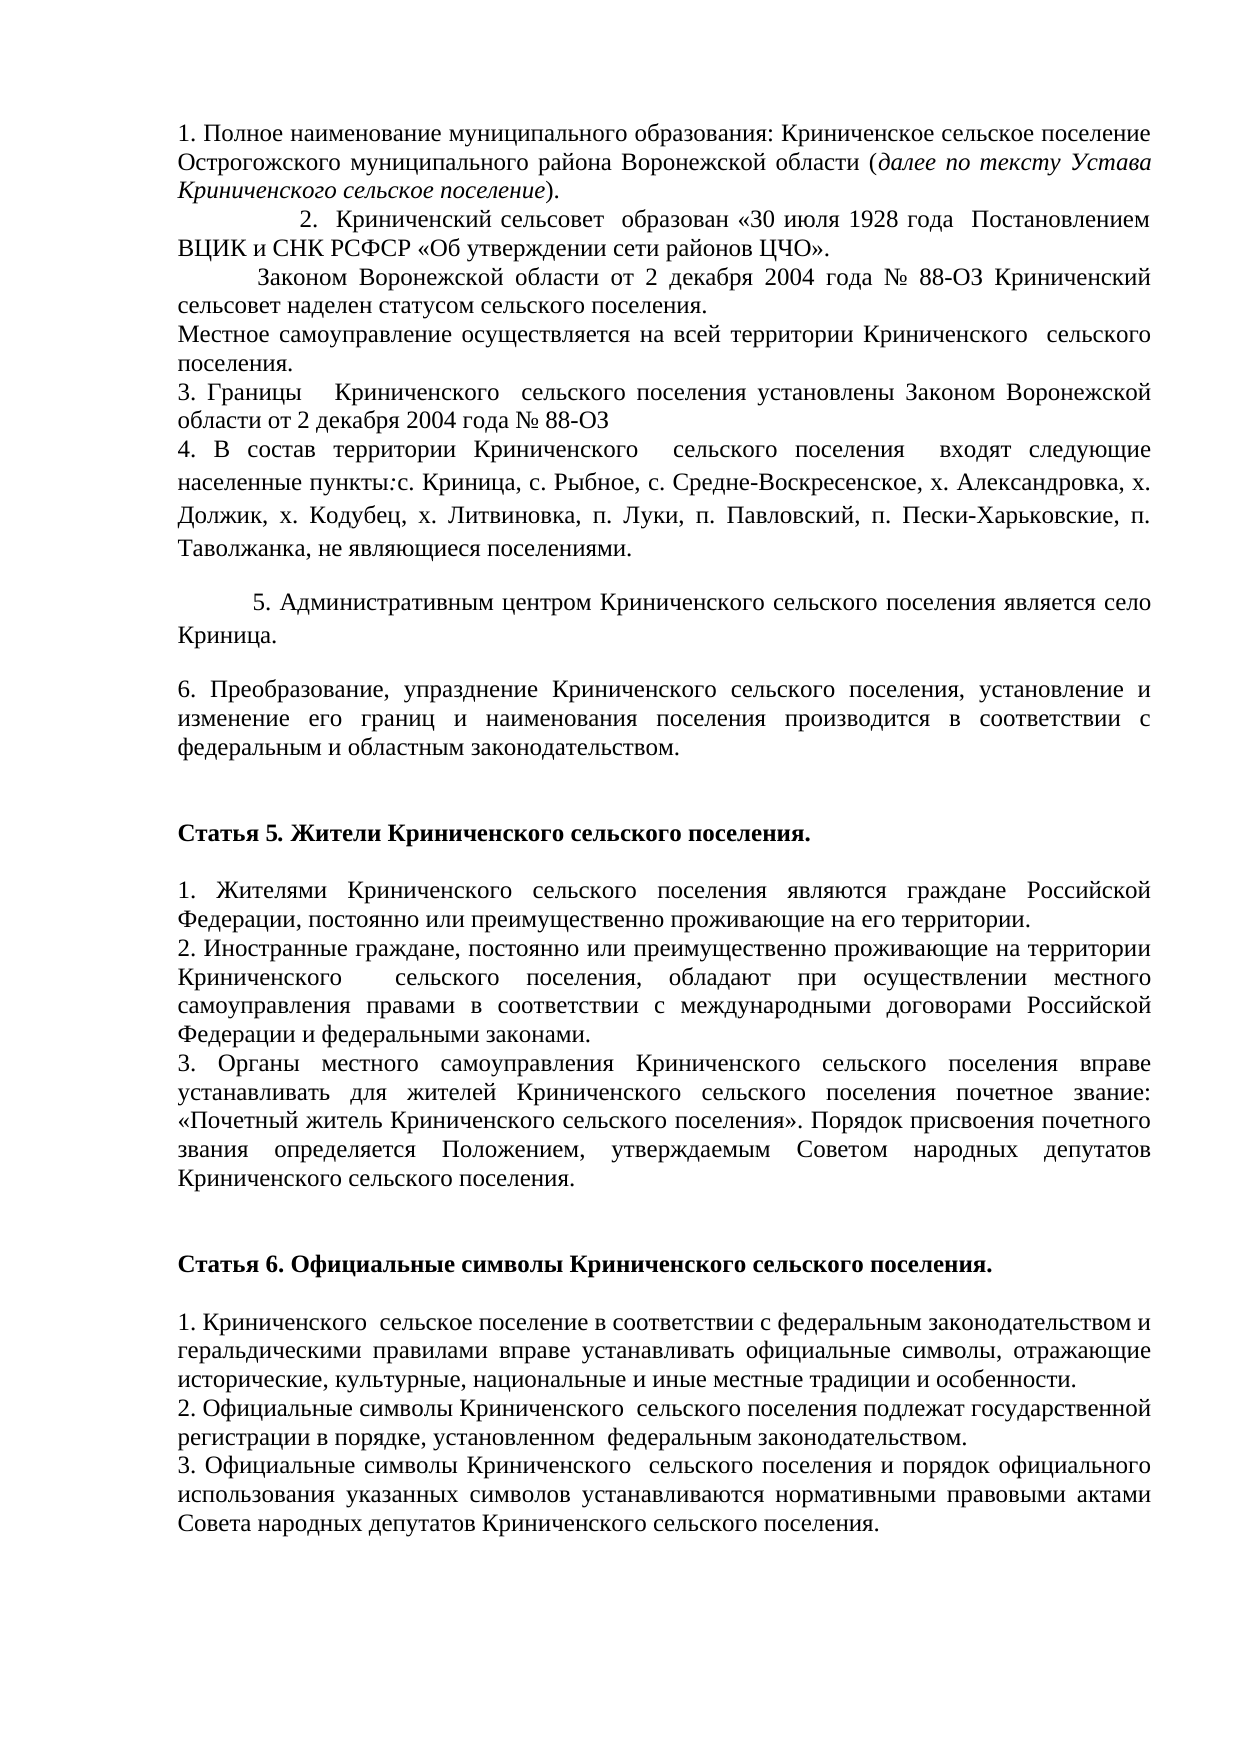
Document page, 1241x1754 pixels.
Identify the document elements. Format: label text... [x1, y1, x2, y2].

text Законом Воронежской области от 2 декабря 2004 года № 88-ОЗ Криниченский сельсовет наделен статусом сельского поселения. [177, 262, 1152, 319]
text 1. Полное наименование муниципального образования: Криниченское сельское поселение Острогожского муниципального района Воронежской области (далее по тексту Устава Криниченского сельское поселение). [177, 118, 1152, 204]
text 2. Криниченский сельсовет образован «30 июля 1928 года Постановлением ВЦИК и СНК РСФСР «Об утверждении сети районов ЦЧО». [177, 204, 1152, 262]
text 6. Преобразование, упразднение Криниченского сельского поселения, установление и изменение его границ и наименования поселения производится в соответствии с федеральным и областным законодательством. [177, 674, 1152, 760]
text 3. Официальные символы Криниченского сельского поселения и порядок официального использования указанных символов устанавливаются нормативными правовыми актами Совета народных депутатов Криниченского сельского поселения. [177, 1450, 1152, 1537]
text 1. Криниченского сельское поселение в соответствии с федеральным законодательством и геральдическими правилами вправе устанавливать официальные символы, отражающие исторические, культурные, национальные и иные местные традиции и особенности. [177, 1307, 1152, 1393]
text Статья 6. Официальные символы Криниченского сельского поселения. [177, 1249, 1152, 1278]
text Статья 5. Жители Криниченского сельского поселения. [177, 818, 1152, 847]
text 3. Органы местного самоуправления Криниченского сельского поселения вправе устанавливать для жителей Криниченского сельского поселения почетное звание: «Почетный житель Криниченского сельского поселения». Порядок присвоения почетного звания определяется Положением, утверждаемым Советом народных депутатов Криниченского сельского поселения. [177, 1048, 1152, 1192]
text 4. В состав территории Криниченского сельского поселения входят следующие населенные пункты:с. Криница, с. Рыбное, с. Средне-Воскресенское, х. Александровка, х. Должик, х. Кодубец, х. Литвиновка, п. Луки, п. Павловский, п. Пески-Харьковские, п. Таволжанка, не являющиеся поселениями. [177, 434, 1152, 562]
text 5. Административным центром Криниченского сельского поселения является село Криница. [177, 587, 1152, 649]
text Местное самоуправление осуществляется на всей территории Криниченского сельского поселения. [177, 319, 1152, 377]
text 2. Иностранные граждане, постоянно или преимущественно проживающие на территории Криниченского сельского поселения, обладают при осуществлении местного самоуправления правами в соответствии с международными договорами Российской Федерации и федеральными законами. [177, 933, 1152, 1048]
text 3. Границы Криниченского сельского поселения установлены Законом Воронежской области от 2 декабря 2004 года № 88-ОЗ [177, 377, 1152, 434]
text 1. Жителями Криниченского сельского поселения являются граждане Российской Федерации, постоянно или преимущественно проживающие на его территории. [177, 875, 1152, 933]
text 2. Официальные символы Криниченского сельского поселения подлежат государственной регистрации в порядке, установленном федеральным законодательством. [177, 1393, 1152, 1450]
